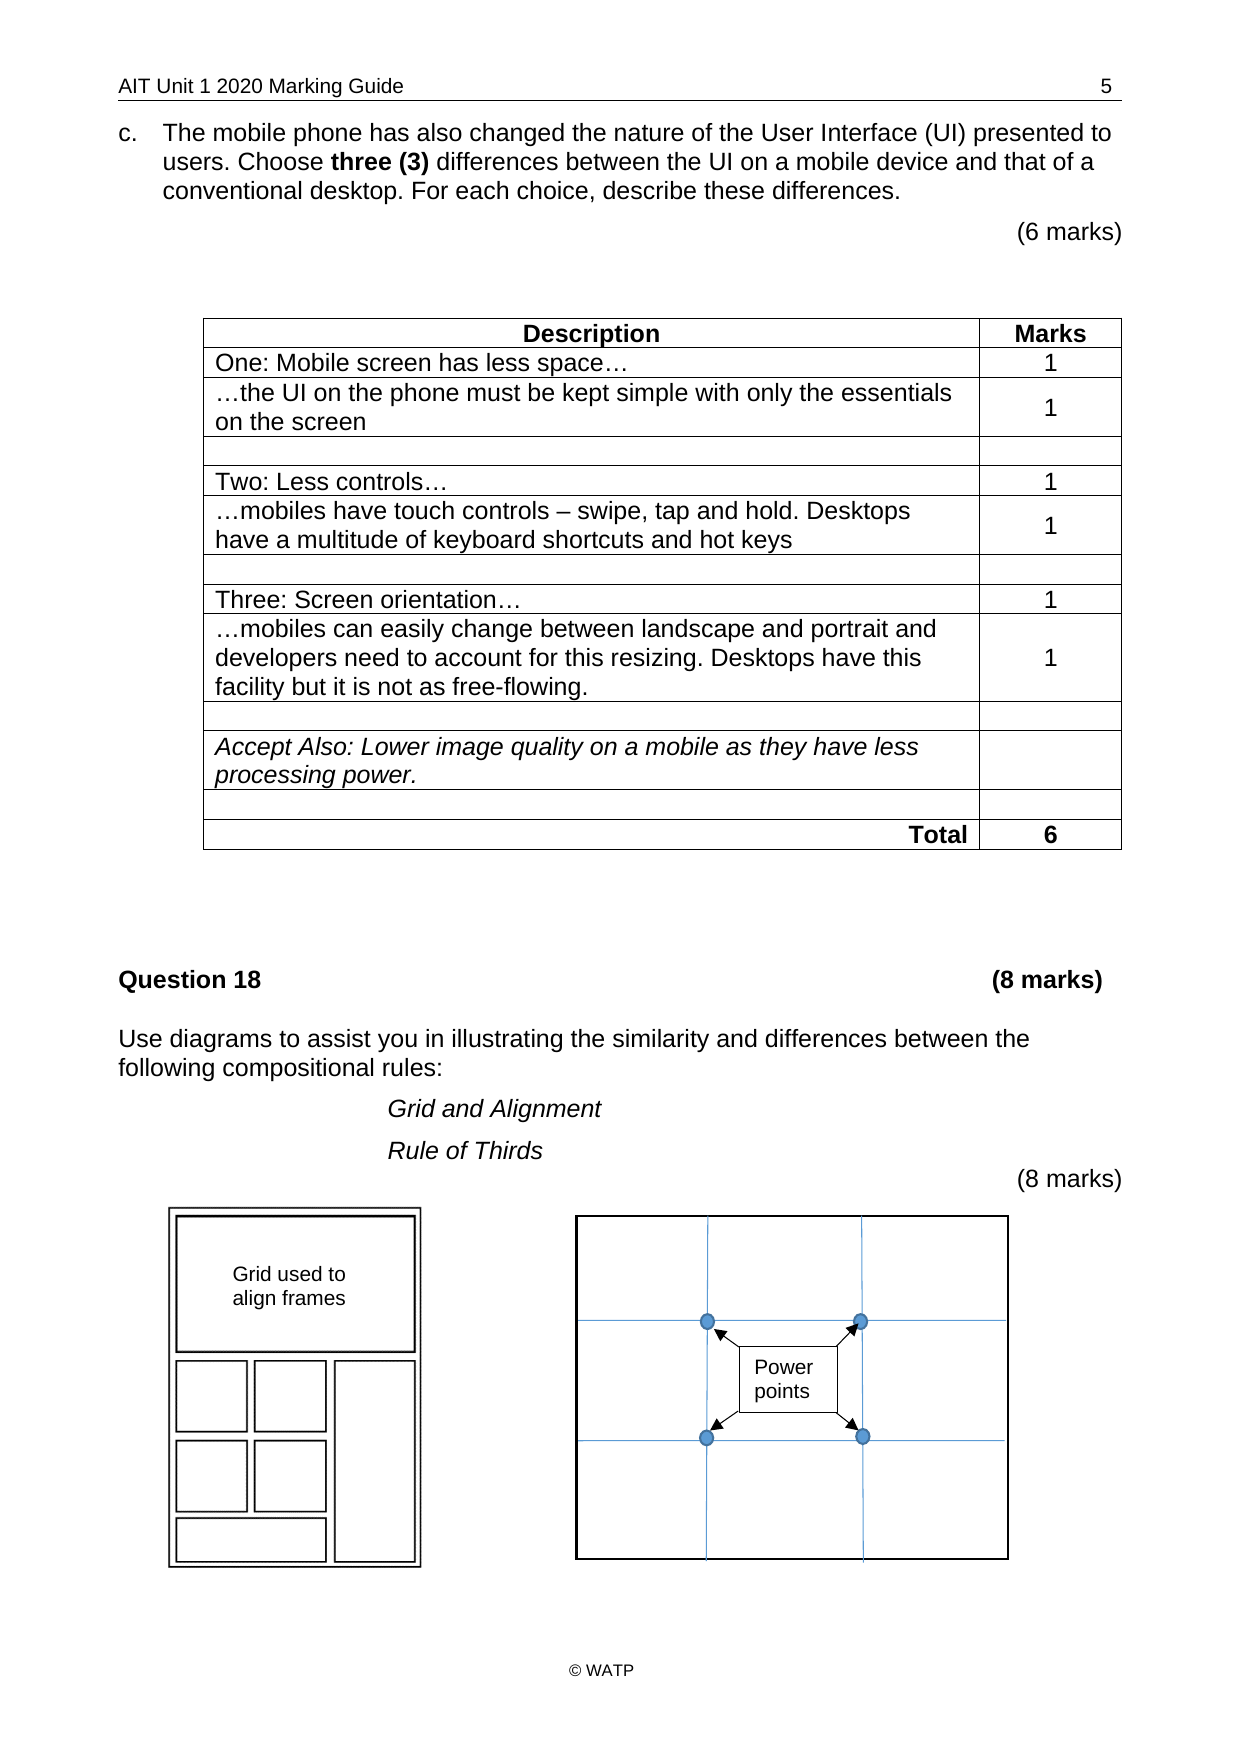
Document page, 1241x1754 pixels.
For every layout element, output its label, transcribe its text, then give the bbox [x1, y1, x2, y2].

table_cell 6 [980, 820, 1121, 848]
table_cell Two: Less controls… [204, 466, 979, 495]
text Question 18 (8 marks) [118, 964, 1122, 993]
table_header Marks [980, 319, 1121, 347]
table_cell 1 [980, 585, 1121, 613]
text (8 marks) [118, 1164, 1122, 1193]
table_cell [980, 555, 1121, 583]
list The mobile phone has also changed the nature of the User Interface (UI) presented to users. Choose three (3) differences between the UI on a mobile device and that of a conventional desktop. For each choice, describe these differences. [118, 118, 1122, 204]
table_cell …mobiles have touch controls – swipe, tap and hold. Desktops have a multitude of keyboard shortcuts and hot keys [204, 496, 979, 554]
table_cell Accept Also: Lower image quality on a mobile as they have less processing power. [204, 731, 979, 789]
table_cell Total [204, 820, 979, 848]
table_cell [204, 437, 979, 465]
table_header Description [204, 319, 979, 347]
table_cell [980, 702, 1121, 730]
table_cell Three: Screen orientation… [204, 585, 979, 613]
table_cell 1 [980, 378, 1121, 436]
list Rule of Thirds [387, 1136, 1122, 1164]
picture [162, 1204, 425, 1567]
table_cell [204, 702, 979, 730]
table_cell [204, 790, 979, 819]
table_cell [980, 731, 1121, 789]
table_cell …the UI on the phone must be kept simple with only the essentials on the screen [204, 378, 979, 436]
table_cell …mobiles can easily change between landscape and portrait and developers need to account for this resizing. Desktops have this facility but it is not as free-flowing. [204, 614, 979, 701]
list (6 marks) [155, 217, 1122, 246]
table_cell [204, 555, 979, 583]
table_cell 1 [980, 466, 1121, 495]
list Use diagrams to assist you in illustrating the similarity and differences between the following compositional rules: [118, 1024, 1122, 1082]
table_cell 1 [980, 348, 1121, 377]
table_cell One: Mobile screen has less space… [204, 348, 979, 377]
table_cell [980, 790, 1121, 819]
table_cell [980, 437, 1121, 465]
table_cell 1 [980, 614, 1121, 701]
table_cell 1 [980, 496, 1121, 554]
list Grid and Alignment [387, 1094, 1122, 1123]
